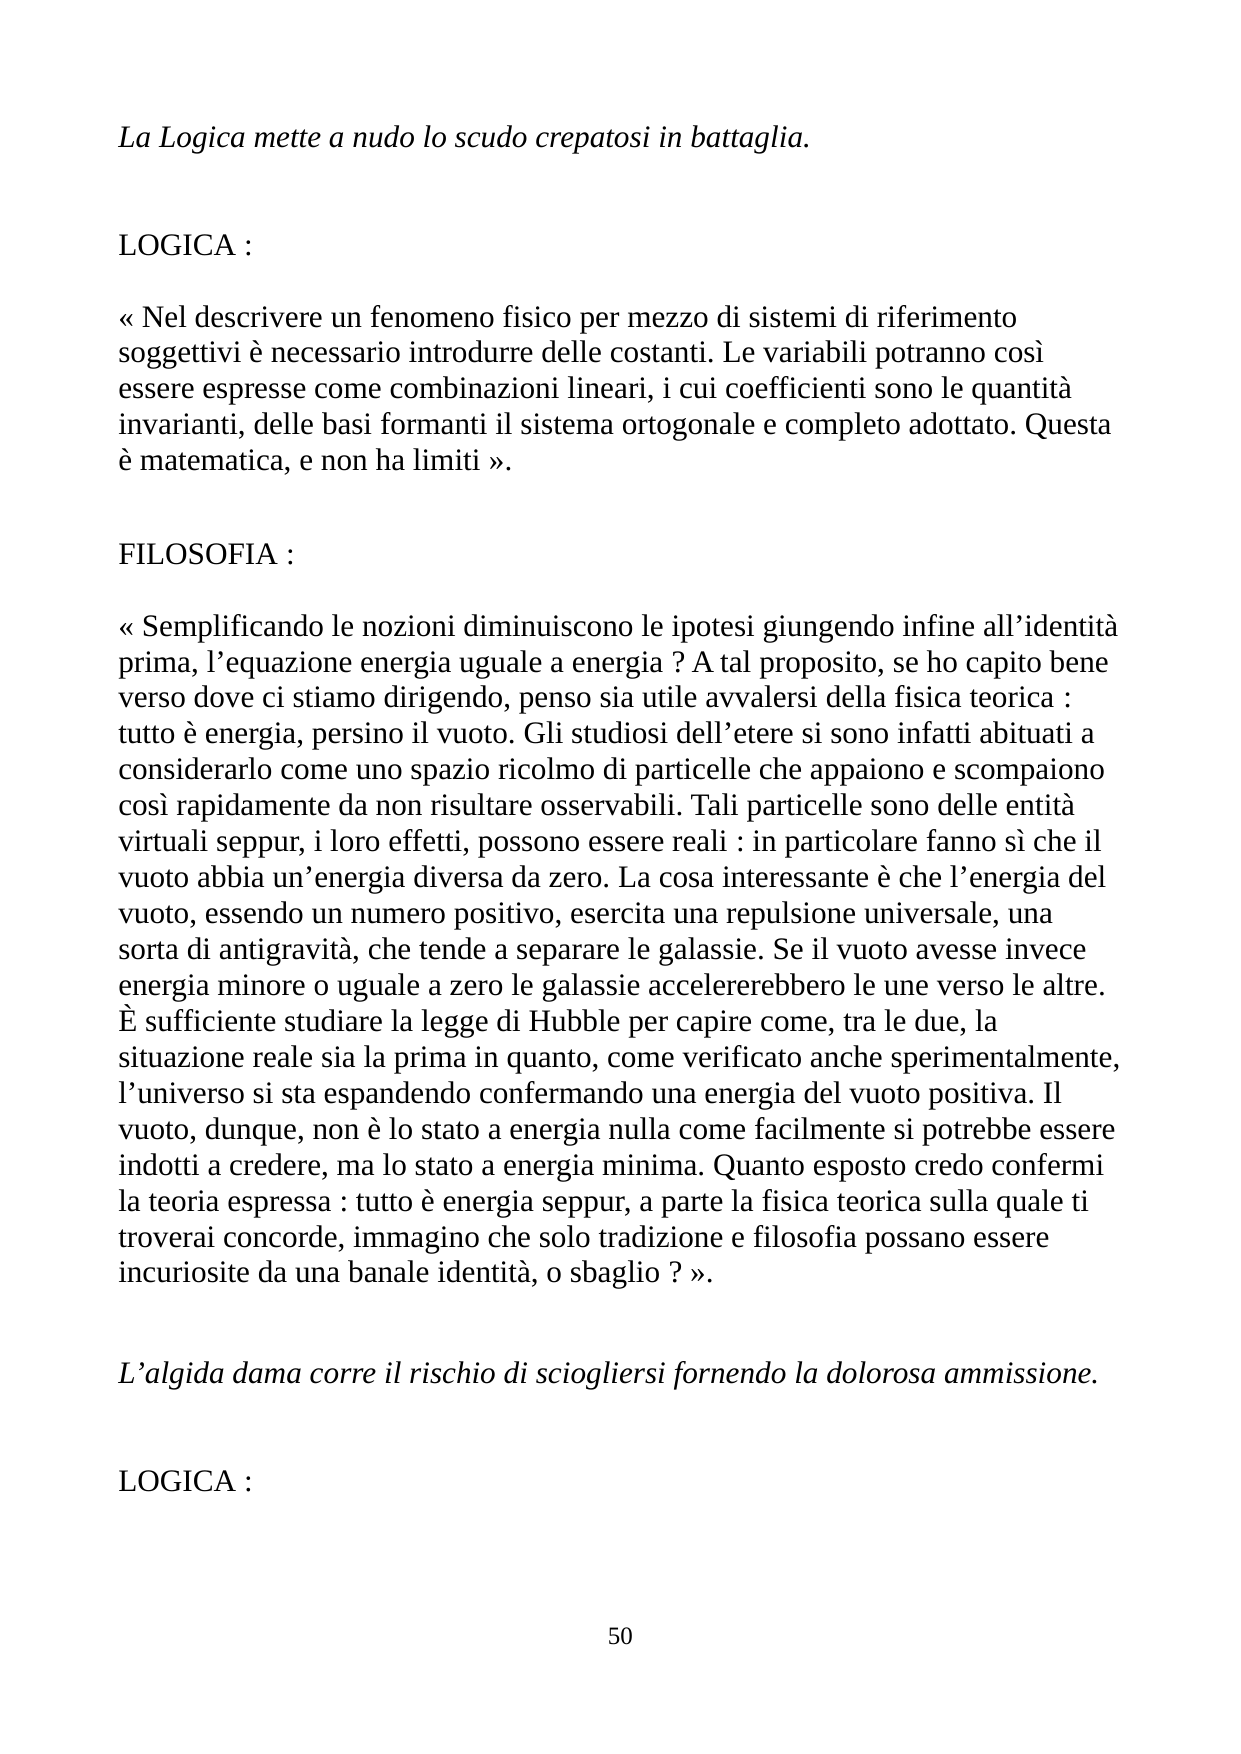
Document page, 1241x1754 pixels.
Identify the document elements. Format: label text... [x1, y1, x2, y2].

text « Nel descrivere un fenomeno fisico per mezzo di sistemi di riferimento soggettivi è necessario introdurre delle costanti. Le variabili potranno così essere espresse come combinazioni lineari, i cui coefficienti sono le quantità invarianti, delle basi formanti il sistema ortogonale e completo adottato. Questa è matematica, e non ha limiti ». [118, 298, 1122, 477]
text LOGICA : [118, 226, 1122, 262]
text LOGICA : [118, 1462, 1122, 1498]
text « Semplificando le nozioni diminuiscono le ipotesi giungendo infine all’identità prima, l’equazione energia uguale a energia ? A tal proposito, se ho capito bene verso dove ci stiamo dirigendo, penso sia utile avvalersi della fisica teorica : tutto è energia, persino il vuoto. Gli studiosi dell’etere si sono infatti abituati a considerarlo come uno spazio ricolmo di particelle che appaiono e scompaiono così rapidamente da non risultare osservabili. Tali particelle sono delle entità virtuali seppur, i loro effetti, possono essere reali : in particolare fanno sì che il vuoto abbia un’energia diversa da zero. La cosa interessante è che l’energia del vuoto, essendo un numero positivo, esercita una repulsione universale, una sorta di antigravità, che tende a separare le galassie. Se il vuoto avesse invece energia minore o uguale a zero le galassie accelererebbero le une verso le altre. È sufficiente studiare la legge di Hubble per capire come, tra le due, la situazione reale sia la prima in quanto, come verificato anche sperimentalmente, l’universo si sta espandendo confermando una energia del vuoto positiva. Il vuoto, dunque, non è lo stato a energia nulla come facilmente si potrebbe essere indotti a credere, ma lo stato a energia minima. Quanto esposto credo confermi la teoria espressa : tutto è energia seppur, a parte la fisica teorica sulla quale ti troverai concorde, immagino che solo tradizione e filosofia possano essere incuriosite da una banale identità, o sbaglio ? ». [118, 571, 1122, 1290]
text La Logica mette a nudo lo scudo crepatosi in battaglia. [118, 118, 1122, 154]
text L’algida dama corre il rischio di sciogliersi fornendo la dolorosa ammissione. [118, 1354, 1122, 1390]
text FILOSOFIA : [118, 535, 1122, 571]
